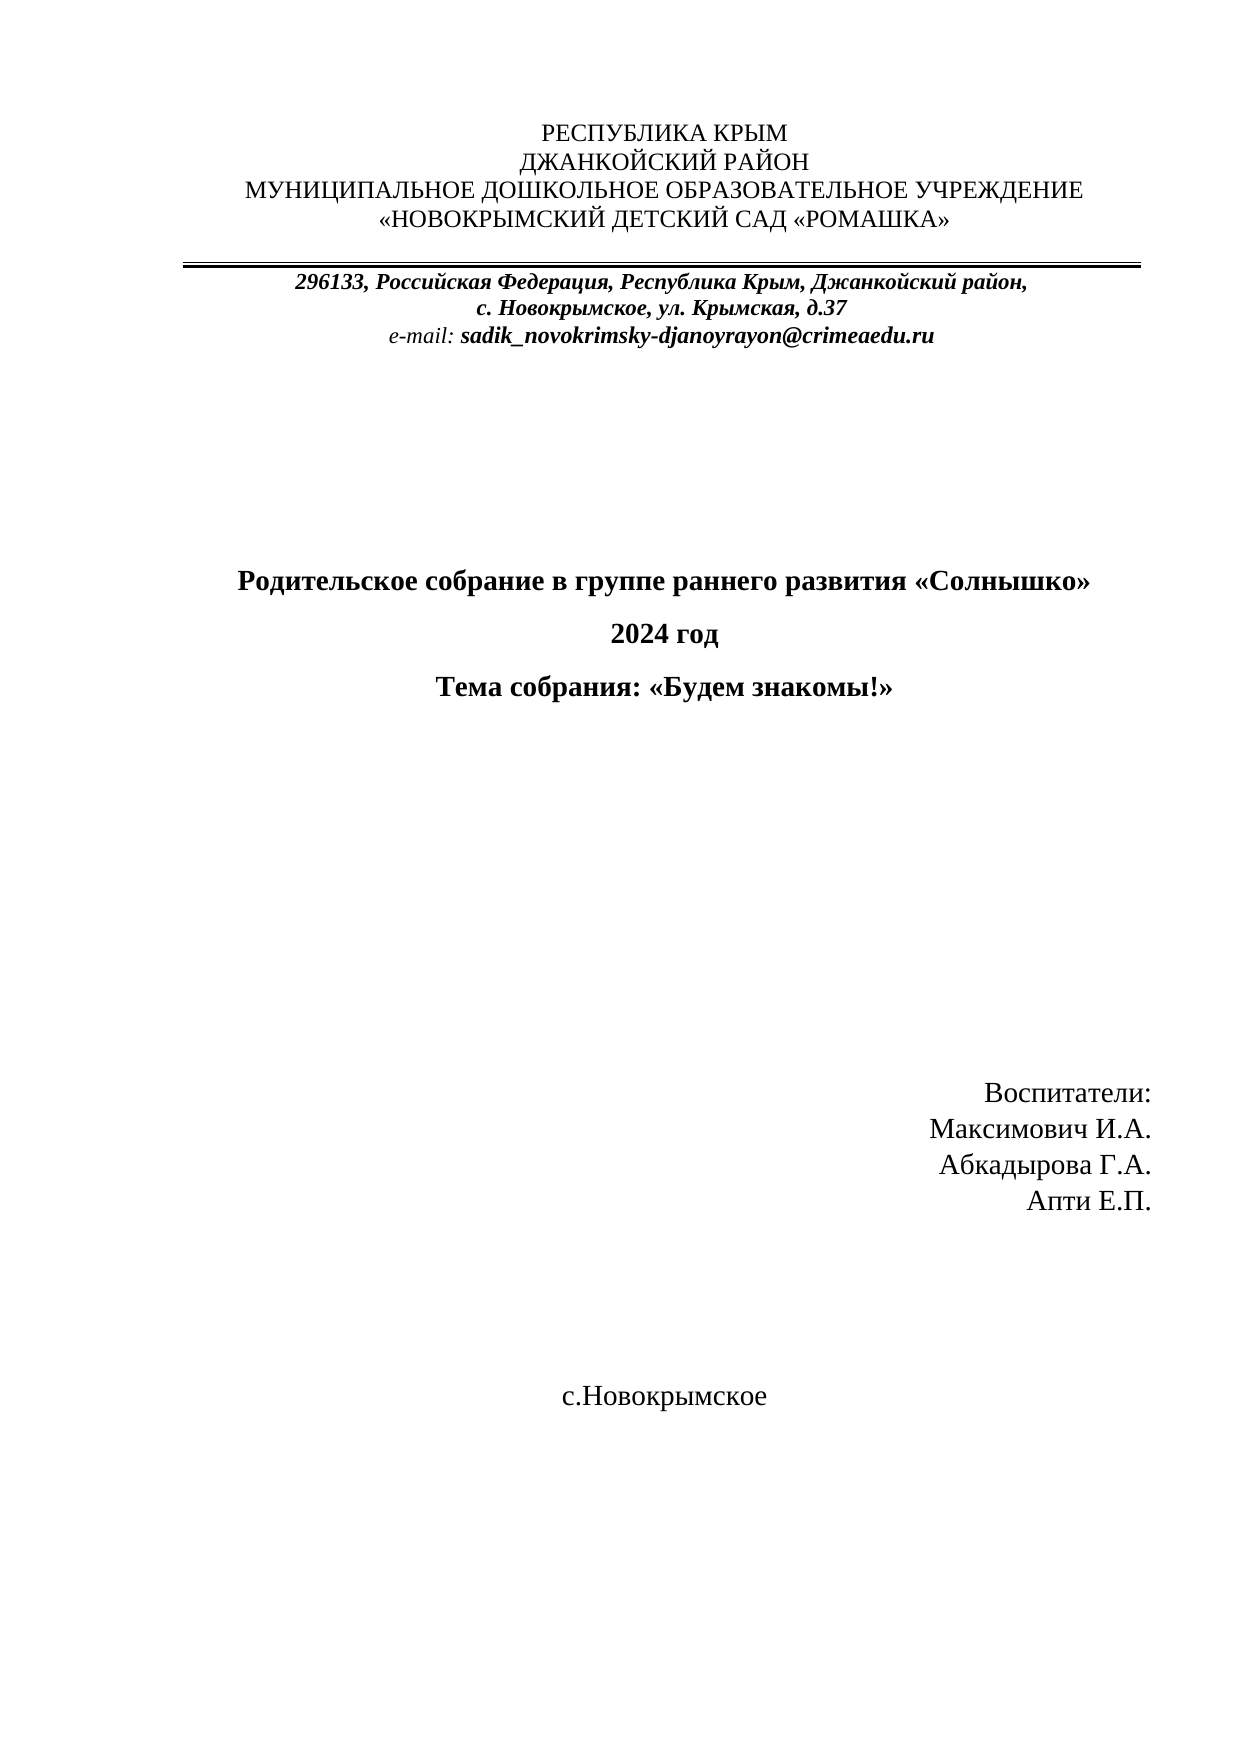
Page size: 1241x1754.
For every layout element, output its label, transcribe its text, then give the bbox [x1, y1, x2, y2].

text с.Новокрымское [177, 1378, 1152, 1411]
text Тема собрания: «Будем знакомы!» [177, 669, 1152, 703]
text Максимович И.А. [177, 1111, 1152, 1144]
text 2024 год [177, 616, 1152, 650]
table_header 296133, Российская Федерация, Республика Крым, Джанкойский район, с. Новокрымское, ул. Крымская, д.37 e-mail: sadik_novokrimsky-djanoyrayon@crimeaedu.ru [183, 268, 1141, 352]
text «НОВОКРЫМСКИЙ ДЕТСКИЙ САД «РОМАШКА» [177, 204, 1152, 233]
text ДЖАНКОЙСКИЙ РАЙОН [177, 147, 1152, 176]
text РЕСПУБЛИКА КРЫМ [177, 118, 1152, 147]
text Абкадырова Г.А. [177, 1147, 1152, 1181]
text МУНИЦИПАЛЬНОЕ ДОШКОЛЬНОЕ ОБРАЗОВАТЕЛЬНОЕ УЧРЕЖДЕНИЕ [177, 176, 1152, 204]
text Родительское собрание в группе раннего развития «Солнышко» [177, 563, 1152, 597]
text Воспитатели: [177, 1075, 1152, 1108]
text Апти Е.П. [177, 1183, 1152, 1217]
